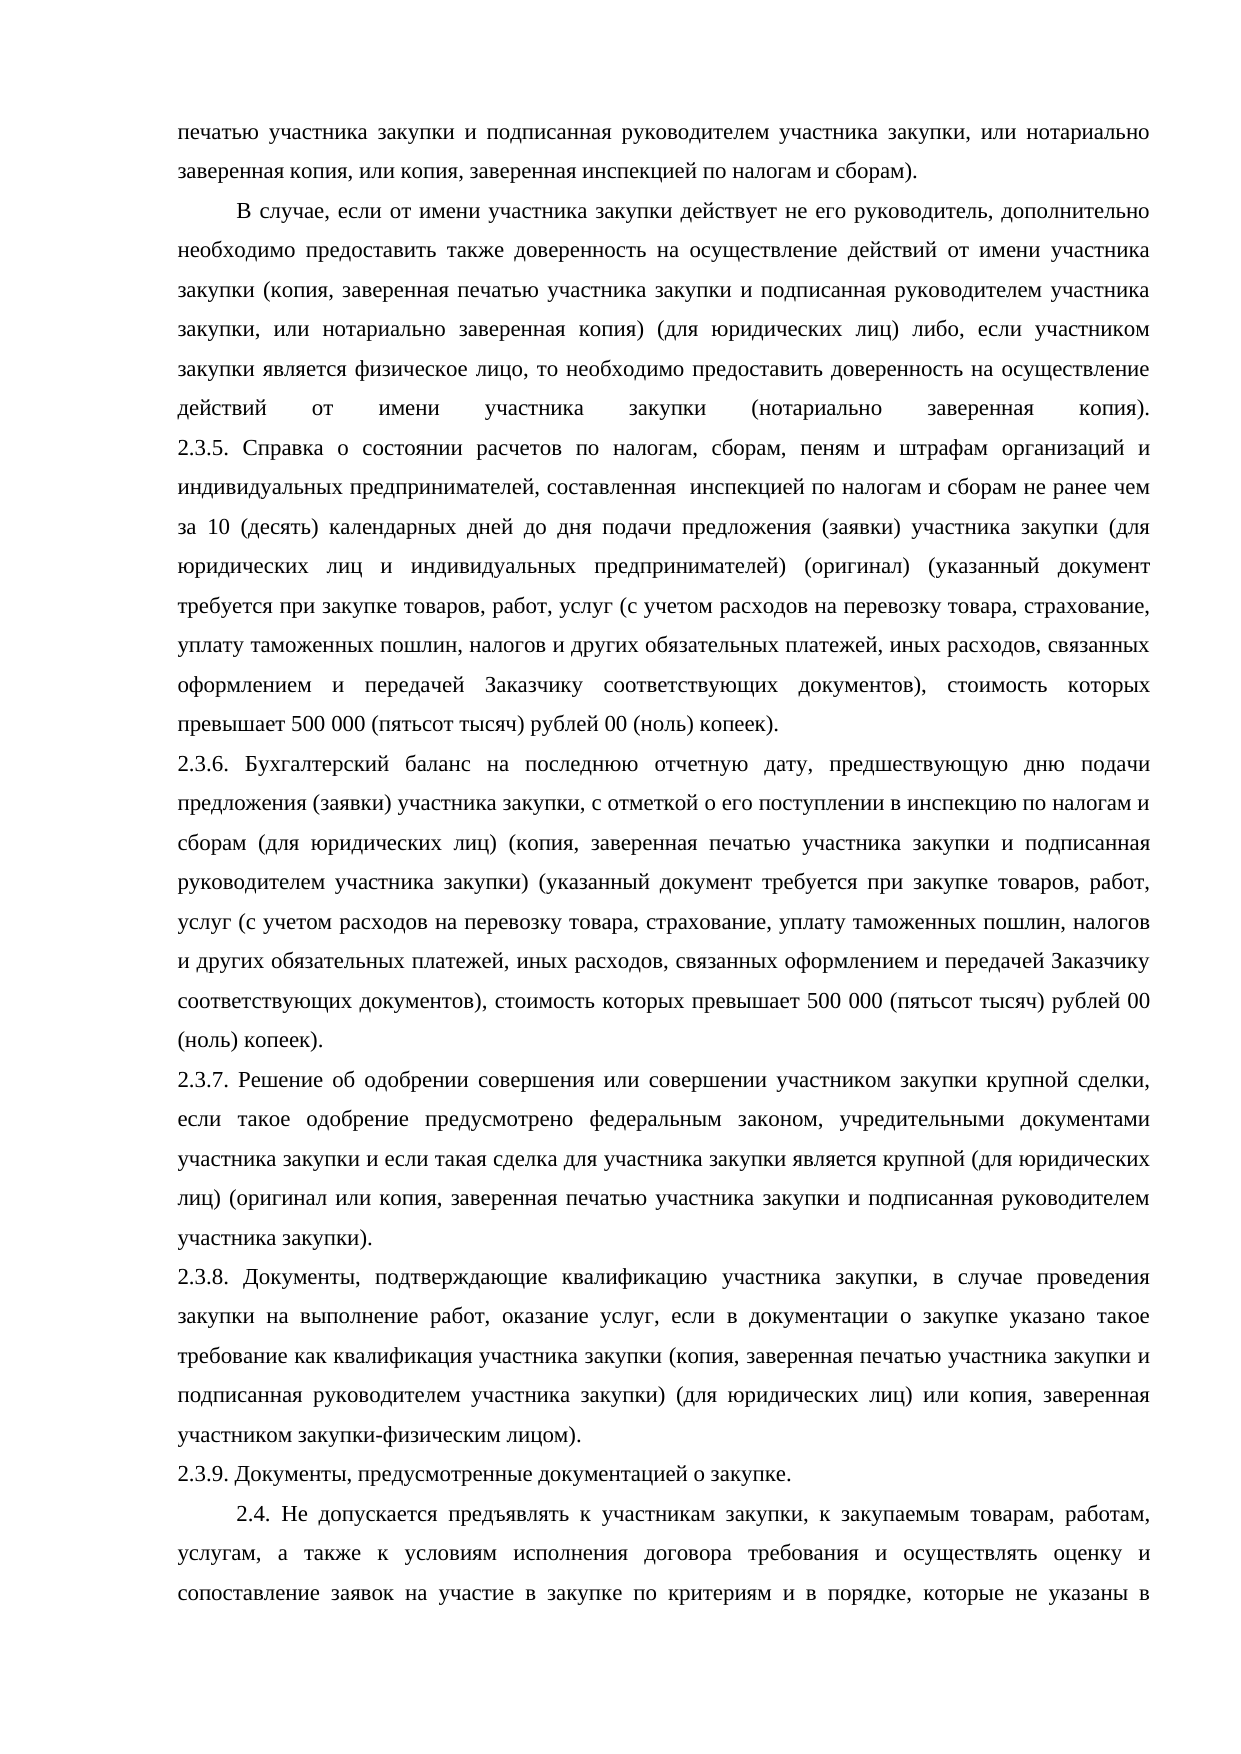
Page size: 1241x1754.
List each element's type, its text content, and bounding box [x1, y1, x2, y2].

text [177, 1500, 1152, 1605]
text 2.3.8. Документы, подтверждающие квалификацию участника закупки, в случае проведения закупки на выполнение работ, оказание услуг, если в документации о закупке указано такое требование как квалификация участника закупки (копия, заверенная печатью участника закупки и подписанная руководителем участника закупки) (для юридических лиц) или копия, заверенная участником закупки-физическим лицом). [177, 1263, 1152, 1447]
text 2.3.9. Документы, предусмотренные документацией о закупке. [177, 1460, 1152, 1487]
text 2.3.6. Бухгалтерский баланс на последнюю отчетную дату, предшествующую дню подачи предложения (заявки) участника закупки, с отметкой о его поступлении в инспекцию по налогам и сборам (для юридических лиц) (копия, заверенная печатью участника закупки и подписанная руководителем участника закупки) (указанный документ требуется при закупке товаров, работ, услуг (с учетом расходов на перевозку товара, страхование, уплату таможенных пошлин, налогов и других обязательных платежей, иных расходов, связанных оформлением и передачей Заказчику соответствующих документов), стоимость которых превышает 500 000 (пятьсот тысяч) рублей 00 (ноль) копеек). [177, 750, 1152, 1052]
text 2.3.7. Решение об одобрении совершения или совершении участником закупки крупной сделки, если такое одобрение предусмотрено федеральным законом, учредительными документами участника закупки и если такая сделка для участника закупки является крупной (для юридических лиц) (оригинал или копия, заверенная печатью участника закупки и подписанная руководителем участника закупки). [177, 1066, 1152, 1250]
text В случае, если от имени участника закупки действует не его руководитель, дополнительно необходимо предоставить также доверенность на осуществление действий от имени участника закупки (копия, заверенная печатью участника закупки и подписанная руководителем участника закупки, или нотариально заверенная копия) (для юридических лиц) либо, если участником закупки является физическое лицо, то необходимо предоставить доверенность на осуществление действий от имени участника закупки (нотариально заверенная копия). 2.3.5. Справка о состоянии расчетов по налогам, сборам, пеням и штрафам организаций и индивидуальных предпринимателей, составленная инспекцией по налогам и сборам не ранее чем за 10 (десять) календарных дней до дня подачи предложения (заявки) участника закупки (для юридических лиц и индивидуальных предпринимателей) (оригинал) (указанный документ требуется при закупке товаров, работ, услуг (с учетом расходов на перевозку товара, страхование, уплату таможенных пошлин, налогов и других обязательных платежей, иных расходов, связанных оформлением и передачей Заказчику соответствующих документов), стоимость которых превышает 500 000 (пятьсот тысяч) рублей 00 (ноль) копеек). [177, 197, 1152, 737]
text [177, 118, 1152, 184]
